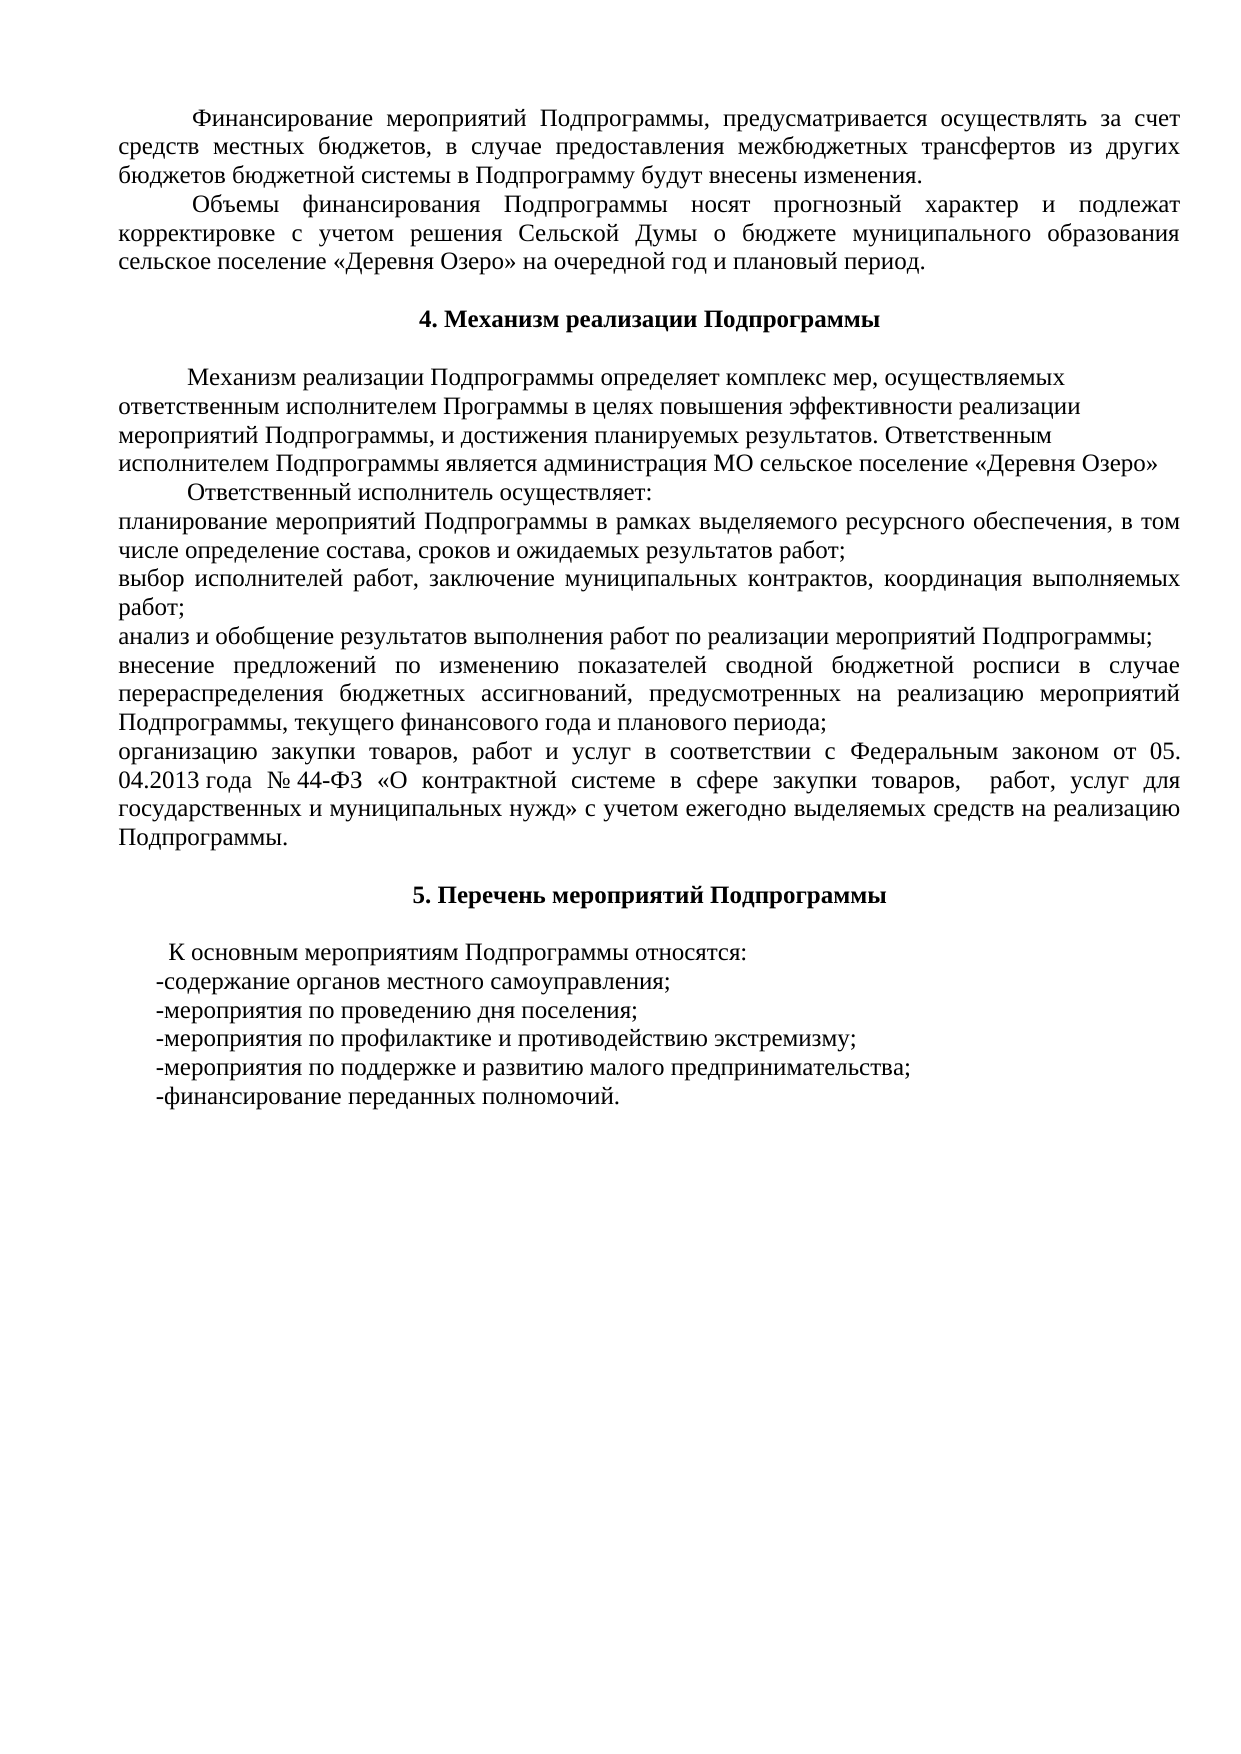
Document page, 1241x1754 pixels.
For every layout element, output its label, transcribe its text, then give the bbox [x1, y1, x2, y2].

text Финансирование мероприятий Подпрограммы, предусматривается осуществлять за счет средств местных бюджетов, в случае предоставления межбюджетных трансфертов из других бюджетов бюджетной системы в Подпрограмму будут внесены изменения. [118, 103, 1181, 189]
text -содержание органов местного самоуправления; [156, 966, 1181, 995]
text Механизм реализации Подпрограммы определяет комплекс мер, осуществляемых ответственным исполнителем Программы в целях повышения эффективности реализации мероприятий Подпрограммы, и достижения планируемых результатов. Ответственным исполнителем Подпрограммы является администрация МО сельское поселение «Деревня Озеро» [118, 362, 1181, 477]
text -финансирование переданных полномочий. [118, 1081, 1181, 1110]
text внесение предложений по изменению показателей сводной бюджетной росписи в случае перераспределения бюджетных ассигнований, предусмотренных на реализацию мероприятий Подпрограммы, текущего финансового года и планового периода; [118, 650, 1181, 736]
text выбор исполнителей работ, заключение муниципальных контрактов, координация выполняемых работ; [118, 563, 1181, 621]
text планирование мероприятий Подпрограммы в рамках выделяемого ресурсного обеспечения, в том числе определение состава, сроков и ожидаемых результатов работ; [118, 506, 1181, 563]
text -мероприятия по поддержке и развитию малого предпринимательства; [156, 1052, 1181, 1081]
text -мероприятия по профилактике и противодействию экстремизму; [156, 1023, 1181, 1052]
text 4. Механизм реализации Подпрограммы [118, 304, 1181, 333]
text Ответственный исполнитель осуществляет: [118, 477, 1181, 506]
text организацию закупки товаров, работ и услуг в соответствии с Федеральным законом от 05. 04.2013 года № 44-ФЗ «О контрактной системе в сфере закупки товаров, работ, услуг для государственных и муниципальных нужд» с учетом ежегодно выделяемых средств на реализацию Подпрограммы. [118, 736, 1181, 851]
text Объемы финансирования Подпрограммы носят прогнозный характер и подлежат корректировке с учетом решения Сельской Думы о бюджете муниципального образования сельское поселение «Деревня Озеро» на очередной год и плановый период. [118, 189, 1181, 275]
text -мероприятия по проведению дня поселения; [156, 995, 1181, 1023]
text К основным мероприятиям Подпрограммы относятся: [118, 937, 1181, 966]
text анализ и обобщение результатов выполнения работ по реализации мероприятий Подпрограммы; [118, 621, 1181, 650]
text 5. Перечень мероприятий Подпрограммы [118, 880, 1181, 908]
